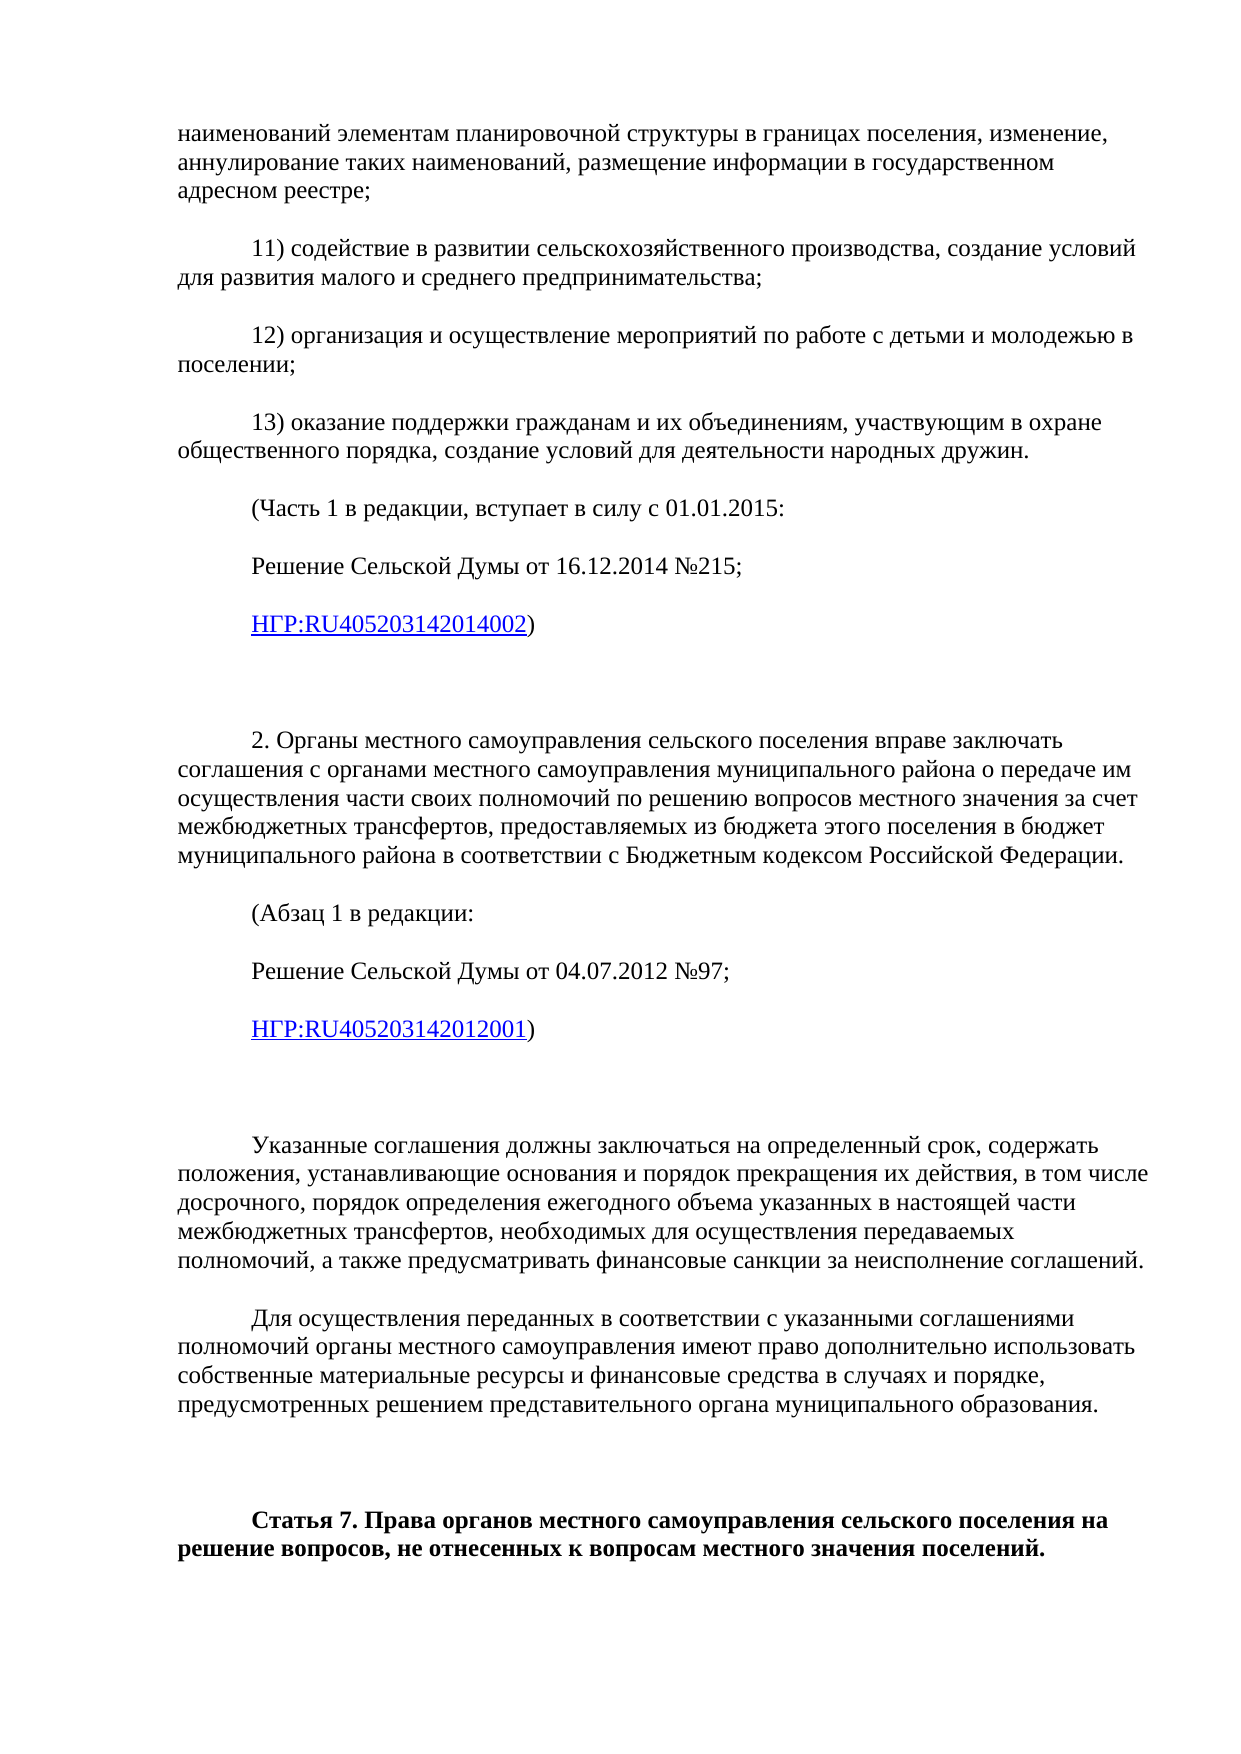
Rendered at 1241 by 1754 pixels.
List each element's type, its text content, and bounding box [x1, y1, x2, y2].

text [177, 118, 1152, 204]
text 13) оказание поддержки гражданам и их объединениям, участвующим в охране общественного порядка, создание условий для деятельности народных дружин. [177, 407, 1152, 464]
text Статья 7. Права органов местного самоуправления сельского поселения на решение вопросов, не отнесенных к вопросам местного значения поселений. [177, 1505, 1152, 1562]
text Решение Сельской Думы от 16.12.2014 №215; [177, 551, 1152, 580]
text (Абзац 1 в редакции: [177, 898, 1152, 927]
text Для осуществления переданных в соответствии с указанными соглашениями полномочий органы местного самоуправления имеют право дополнительно использовать собственные материальные ресурсы и финансовые средства в случаях и порядке, предусмотренных решением представительного органа муниципального образования. [177, 1303, 1152, 1418]
text Решение Сельской Думы от 04.07.2012 №97; [177, 956, 1152, 985]
text (Часть 1 в редакции, вступает в силу с 01.01.2015: [177, 493, 1152, 522]
text Указанные соглашения должны заключаться на определенный срок, содержать положения, устанавливающие основания и порядок прекращения их действия, в том числе досрочного, порядок определения ежегодного объема указанных в настоящей части межбюджетных трансфертов, необходимых для осуществления передаваемых полномочий, а также предусматривать финансовые санкции за неисполнение соглашений. [177, 1130, 1152, 1273]
text 2. Органы местного самоуправления сельского поселения вправе заключать соглашения с органами местного самоуправления муниципального района о передаче им осуществления части своих полномочий по решению вопросов местного значения за счет межбюджетных трансфертов, предоставляемых из бюджета этого поселения в бюджет муниципального района в соответствии с Бюджетным кодексом Российской Федерации. [177, 725, 1152, 869]
text НГР:RU405203142014002) [177, 609, 1152, 638]
text 11) содействие в развитии сельскохозяйственного производства, создание условий для развития малого и среднего предпринимательства; [177, 233, 1152, 291]
text 12) организация и осуществление мероприятий по работе с детьми и молодежью в поселении; [177, 320, 1152, 378]
text НГР:RU405203142012001) [177, 1014, 1152, 1043]
